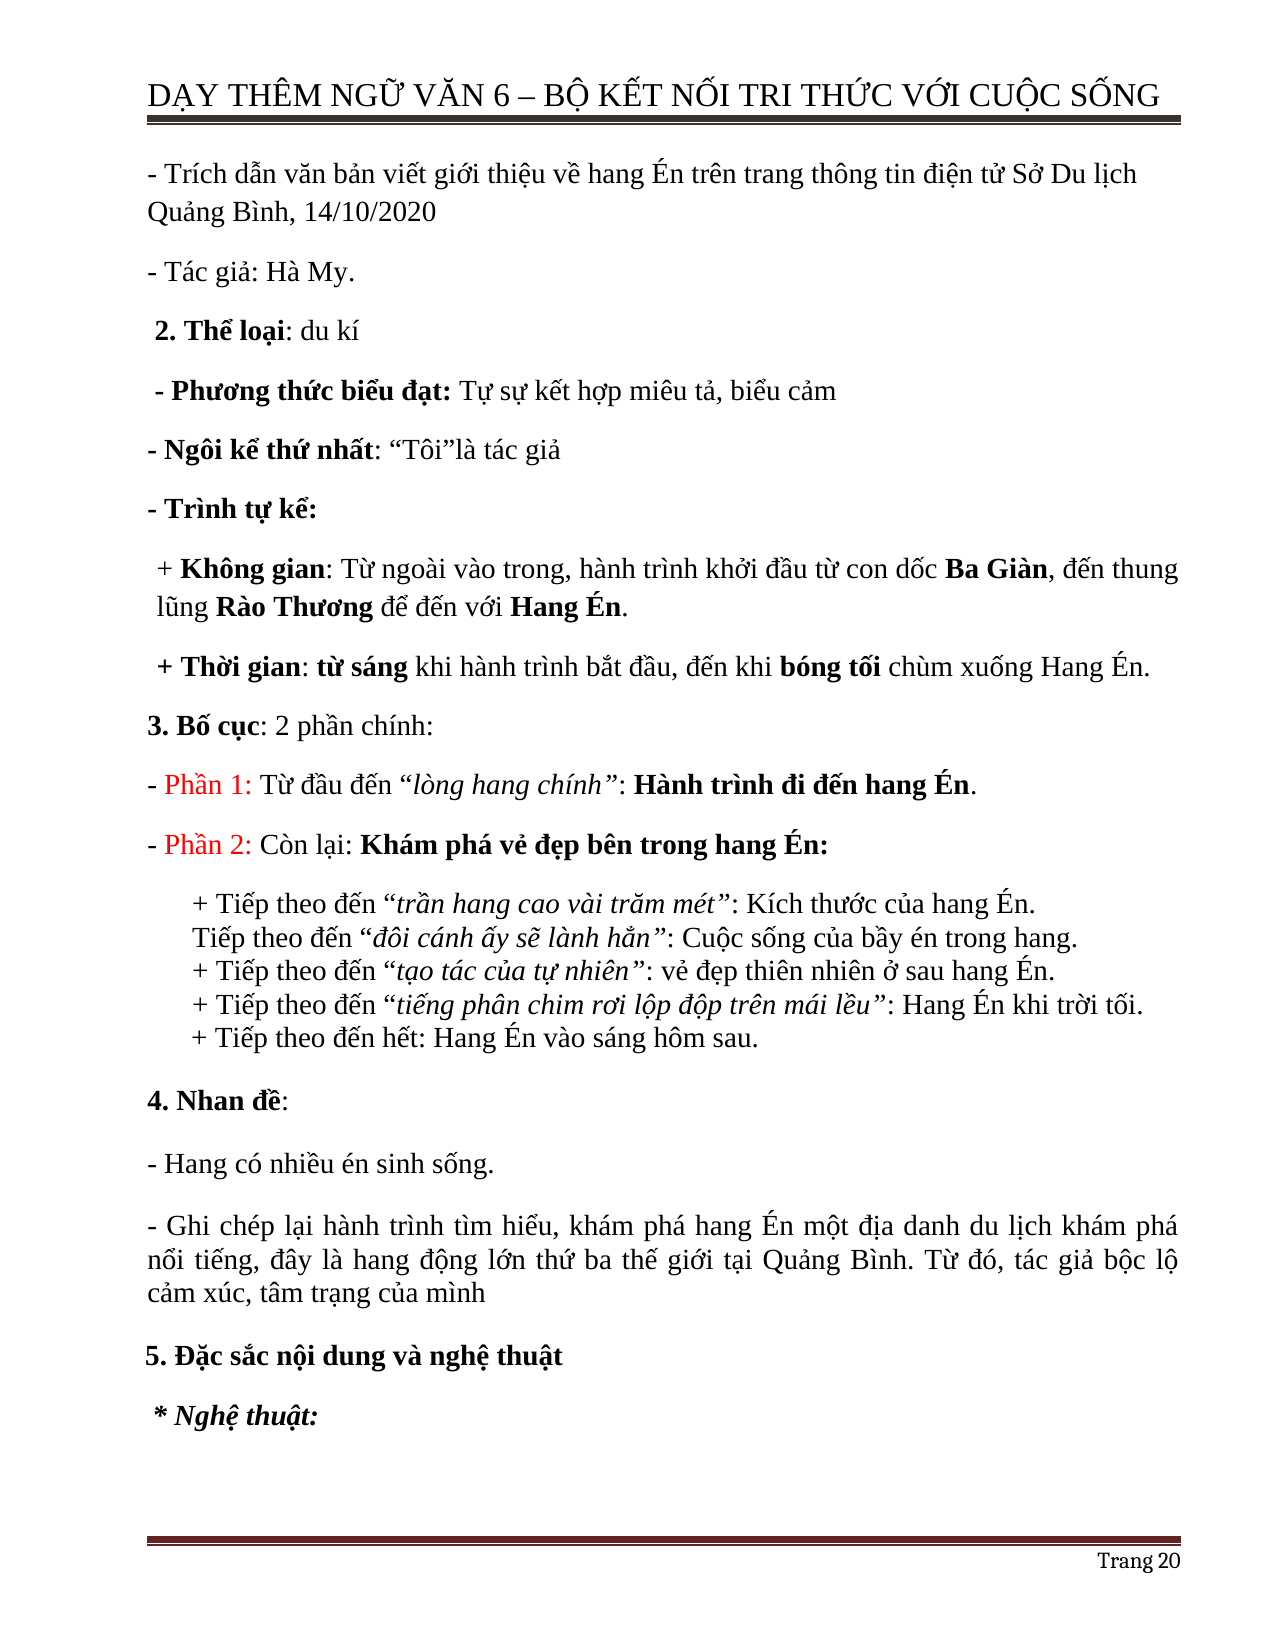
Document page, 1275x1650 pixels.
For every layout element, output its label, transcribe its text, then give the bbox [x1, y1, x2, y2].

list 5. Đặc sắc nội dung và nghệ thuật [138, 1338, 1181, 1372]
text 3. Bố cục: 2 phần chính: [147, 708, 1181, 742]
text + Tiếp theo đến hết: Hang Én vào sáng hôm sau. [147, 1020, 1181, 1054]
text 4. Nhan đề: [147, 1083, 1181, 1117]
text - Hang có nhiều én sinh sống. [147, 1146, 1181, 1179]
text 2. Thể loại: du kí [147, 313, 1181, 347]
text + Thời gian: từ sáng khi hành trình bắt đầu, đến khi bóng tối chùm xuống Hang Én. [156, 649, 1181, 682]
text - Trình tự kể: [147, 491, 1181, 525]
text - Ngôi kể thứ nhất: “Tôi”là tác giả [147, 432, 1181, 466]
list Tiếp theo đến “đôi cánh ấy sẽ lành hẳn”: Cuộc sống của bầy én trong hang. [184, 920, 1181, 953]
list + Tiếp theo đến “tạo tác của tự nhiên”: vẻ đẹp thiên nhiên ở sau hang Én. [184, 953, 1181, 987]
text - Phương thức biểu đạt: Tự sự kết hợp miêu tả, biểu cảm [147, 373, 1181, 406]
list + Tiếp theo đến “tiếng phân chim rơi lộp độp trên mái lều”: Hang Én khi trời tối. [184, 987, 1181, 1020]
text * Nghệ thuật: [152, 1398, 1176, 1431]
text - Ghi chép lại hành trình tìm hiểu, khám phá hang Én một địa danh du lịch khám phá nổi tiếng, đây là hang động lớn thứ ba thế giới tại Quảng Bình. Từ đó, tác giả bộc lộ cảm xúc, tâm trạng của mình [147, 1208, 1181, 1309]
text + Không gian: Từ ngoài vào trong, hành trình khởi đầu từ con dốc Ba Giàn, đến thung lũng Rào Thương để đến với Hang Én. [156, 551, 1181, 623]
text - Phần 1: Từ đầu đến “lòng hang chính”: Hành trình đi đến hang Én. [147, 767, 1181, 801]
text - Tác giả: Hà My. [147, 254, 1181, 287]
text - Phần 2: Còn lại: Khám phá vẻ đẹp bên trong hang Én: [147, 827, 1181, 860]
list + Tiếp theo đến “trần hang cao vài trăm mét”: Kích thước của hang Én. [184, 886, 1181, 920]
text - Trích dẫn văn bản viết giới thiệu về hang Én trên trang thông tin điện tử Sở Du lịch Quảng Bình, 14/10/2020 [147, 156, 1192, 228]
